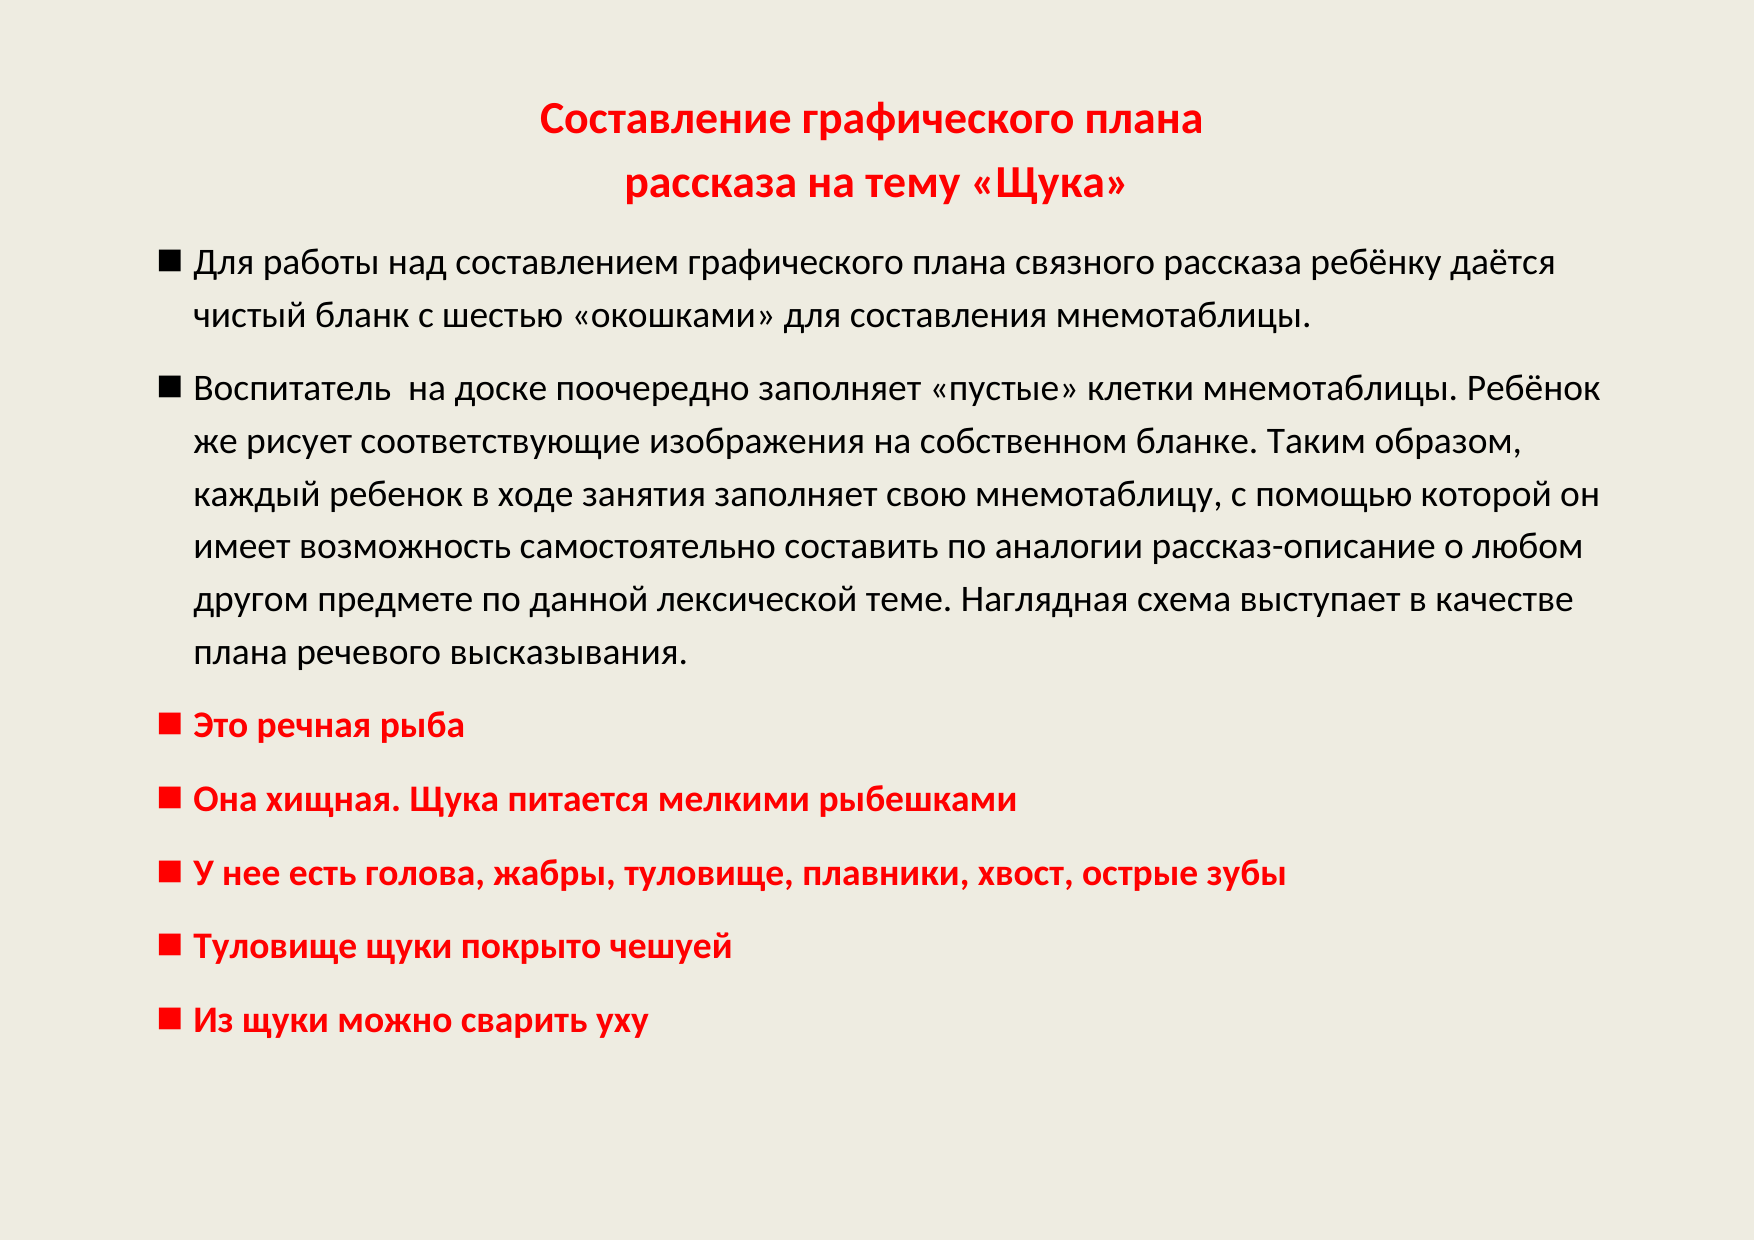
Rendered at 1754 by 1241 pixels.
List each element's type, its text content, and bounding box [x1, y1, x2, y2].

text Составление графического плана рассказа на тему «Щука» [118, 89, 1636, 209]
list Она хищная. Щука питается мелкими рыбешками [156, 775, 1636, 821]
list Воспитатель на доске поочередно заполняет «пустые» клетки мнемотаблицы. Ребёнок же рисует соответствующие изображения на собственном бланке. Таким образом, каждый ребенок в ходе занятия заполняет свою мнемотаблицу, с помощью которой он имеет возможность самостоятельно составить по аналогии рассказ-описание о любом другом предмете по данной лексической теме. Наглядная схема выступает в качестве плана речевого высказывания. [156, 364, 1636, 674]
list Это речная рыба [156, 701, 1636, 747]
list Для работы над составлением графического плана связного рассказа ребёнку даётся чистый бланк с шестью «окошками» для составления мнемотаблицы. [156, 238, 1636, 337]
list Из щуки можно сварить уху [156, 996, 1636, 1041]
list Туловище щуки покрыто чешуей [156, 922, 1636, 968]
list У нее есть голова, жабры, туловище, плавники, хвост, острые зубы [156, 848, 1636, 894]
